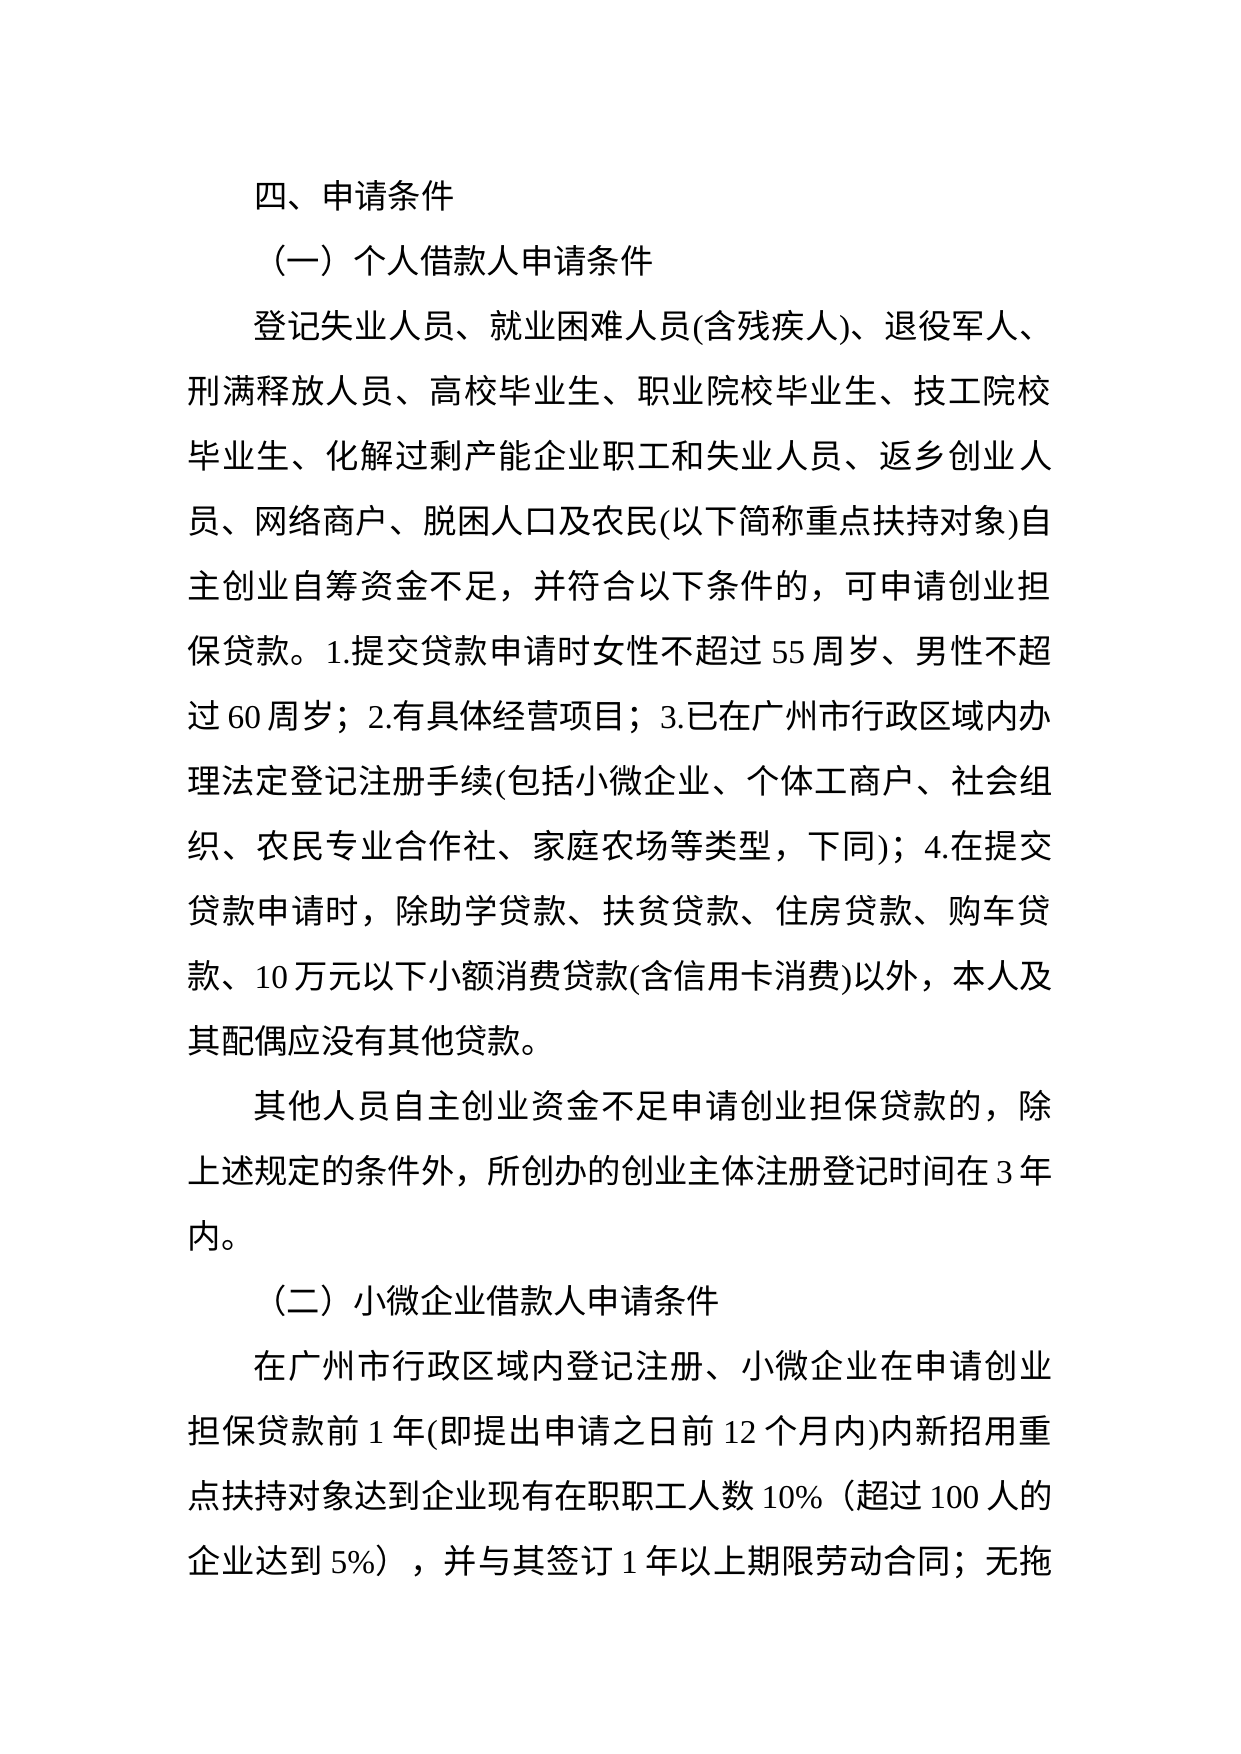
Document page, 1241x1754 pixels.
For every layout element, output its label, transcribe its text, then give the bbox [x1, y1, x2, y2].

text （一）个人借款人申请条件 [187, 227, 1053, 292]
text 其他人员自主创业资金不足申请创业担保贷款的，除上述规定的条件外，所创办的创业主体注册登记时间在3年内。 [187, 1072, 1053, 1267]
text （二）小微企业借款人申请条件 [187, 1267, 1053, 1332]
text 四、申请条件 [187, 162, 1053, 227]
text 登记失业人员、就业困难人员(含残疾人)、退役军人、刑满释放人员、高校毕业生、职业院校毕业生、技工院校毕业生、化解过剩产能企业职工和失业人员、返乡创业人员、网络商户、脱困人口及农民(以下简称重点扶持对象)自主创业自筹资金不足，并符合以下条件的，可申请创业担保贷款。1.提交贷款申请时女性不超过55周岁、男性不超过60周岁；2.有具体经营项目；3.已在广州市行政区域内办理法定登记注册手续(包括小微企业、个体工商户、社会组织、农民专业合作社、家庭农场等类型，下同)；4.在提交贷款申请时，除助学贷款、扶贫贷款、住房贷款、购车贷款、10万元以下小额消费贷款(含信用卡消费)以外，本人及其配偶应没有其他贷款。 [187, 292, 1053, 1072]
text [187, 1332, 1053, 1592]
